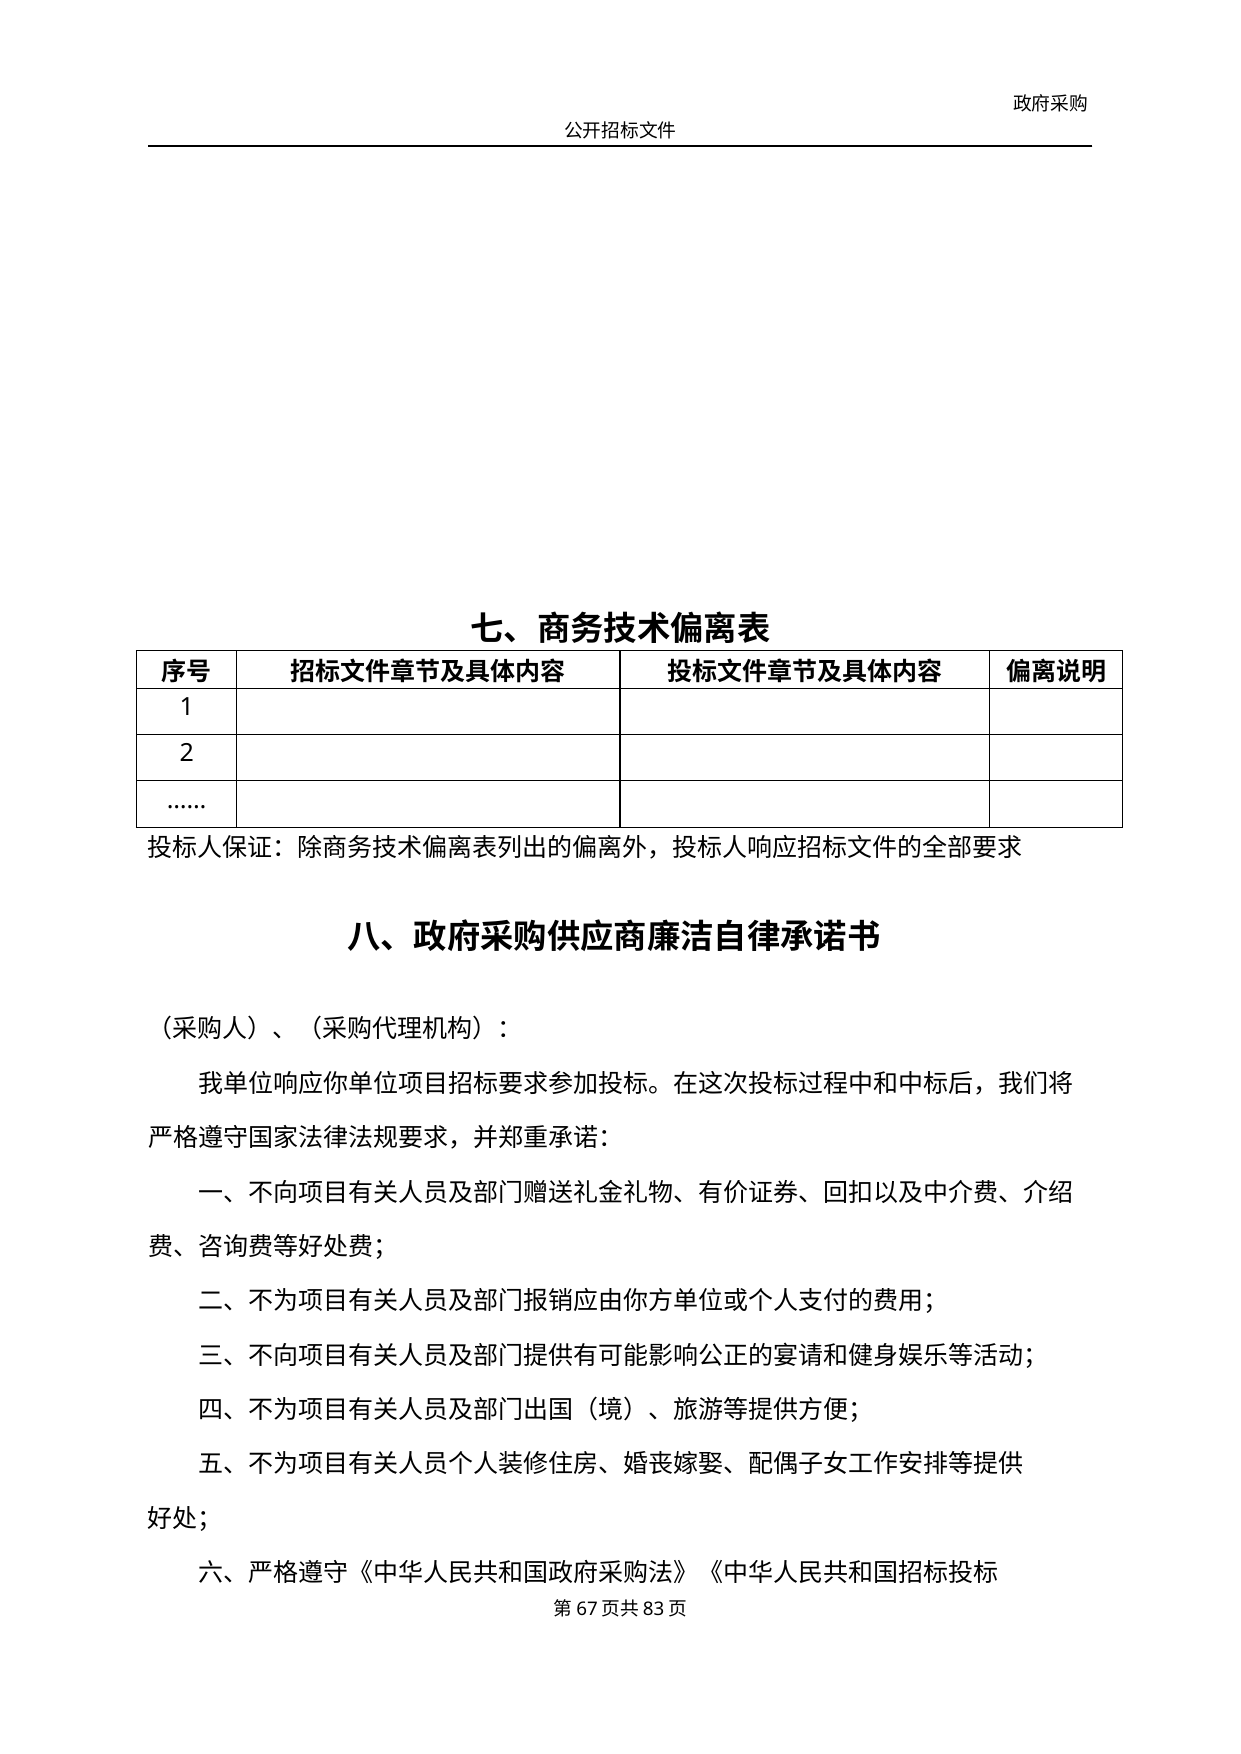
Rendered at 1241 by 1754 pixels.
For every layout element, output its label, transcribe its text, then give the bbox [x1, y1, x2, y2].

table_cell [621, 781, 989, 827]
text 八、政府采购供应商廉洁自律承诺书 [148, 909, 1092, 958]
text 好处； [148, 1498, 1092, 1534]
table_header 投标文件章节及具体内容 [621, 651, 989, 687]
text 四、不为项目有关人员及部门出国（境）、旅游等提供方便； [148, 1389, 1092, 1426]
table_header 偏离说明 [990, 651, 1122, 687]
table_cell [990, 689, 1122, 734]
text 三、不向项目有关人员及部门提供有可能影响公正的宴请和健身娱乐等活动； [148, 1335, 1092, 1371]
table_cell [990, 735, 1122, 780]
table_cell [237, 735, 619, 780]
text 六、严格遵守《中华人民共和国政府采购法》《中华人民共和国招标投标 [198, 1553, 1092, 1589]
text 二、不为项目有关人员及部门报销应由你方单位或个人支付的费用； [148, 1281, 1092, 1317]
table_cell [621, 689, 989, 734]
text 一、不向项目有关人员及部门赠送礼金礼物、有价证券、回扣以及中介费、介绍费、咨询费等好处费； [148, 1172, 1092, 1263]
table_cell [237, 781, 619, 827]
table_cell [621, 735, 989, 780]
table_header 序号 [137, 651, 236, 687]
table_cell [990, 781, 1122, 827]
table_cell …… [137, 781, 236, 827]
table_cell 1 [137, 689, 236, 734]
table_header 招标文件章节及具体内容 [237, 651, 619, 687]
text （采购人）、（采购代理机构）： [148, 1009, 1092, 1045]
table_cell [237, 689, 619, 734]
text 投标人保证：除商务技术偏离表列出的偏离外，投标人响应招标文件的全部要求 [148, 828, 1092, 864]
text 七、商务技术偏离表 [148, 602, 1092, 650]
text 我单位响应你单位项目招标要求参加投标。在这次投标过程中和中标后，我们将严格遵守国家法律法规要求，并郑重承诺： [148, 1063, 1092, 1154]
text 五、不为项目有关人员个人装修住房、婚丧嫁娶、配偶子女工作安排等提供 [198, 1444, 1092, 1480]
table_cell 2 [137, 735, 236, 780]
